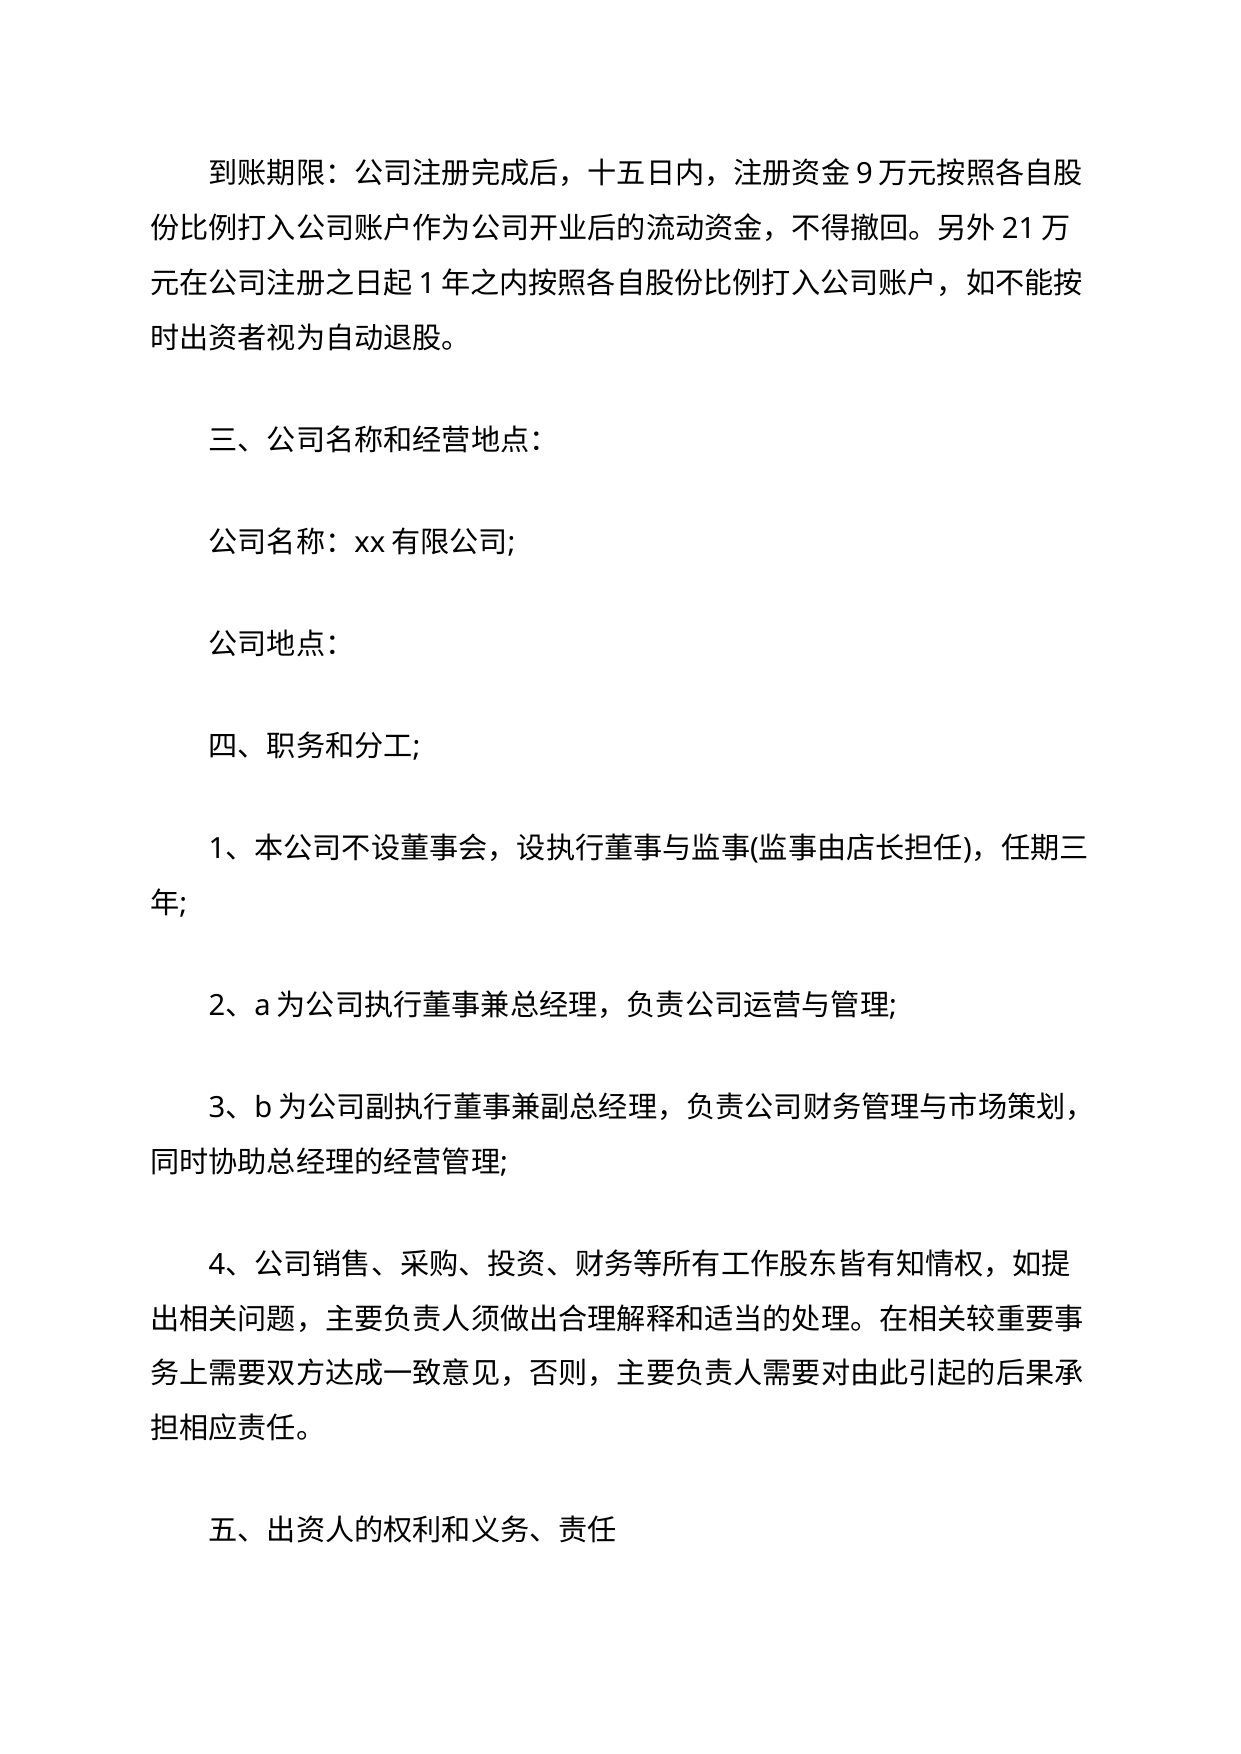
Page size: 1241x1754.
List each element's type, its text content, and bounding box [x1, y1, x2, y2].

text 五、出资人的权利和义务、责任 [150, 1507, 1090, 1549]
text 2、a为公司执行董事兼总经理，负责公司运营与管理; [150, 981, 1090, 1024]
text 1、本公司不设董事会，设执行董事与监事(监事由店长担任)，任期三年; [150, 824, 1090, 922]
text 三、公司名称和经营地点： [150, 417, 1090, 459]
text 3、b为公司副执行董事兼副总经理，负责公司财务管理与市场策划，同时协助总经理的经营管理; [150, 1083, 1090, 1181]
text 四、职务和分工; [150, 722, 1090, 765]
text 到账期限：公司注册完成后，十五日内，注册资金9万元按照各自股份比例打入公司账户作为公司开业后的流动资金，不得撤回。另外21万元在公司注册之日起1年之内按照各自股份比例打入公司账户，如不能按时出资者视为自动退股。 [150, 150, 1090, 357]
text 公司名称：xx有限公司; [150, 518, 1090, 561]
text 公司地点： [150, 621, 1090, 663]
text 4、公司销售、采购、投资、财务等所有工作股东皆有知情权，如提出相关问题，主要负责人须做出合理解释和适当的处理。在相关较重要事务上需要双方达成一致意见，否则，主要负责人需要对由此引起的后果承担相应责任。 [150, 1240, 1090, 1447]
